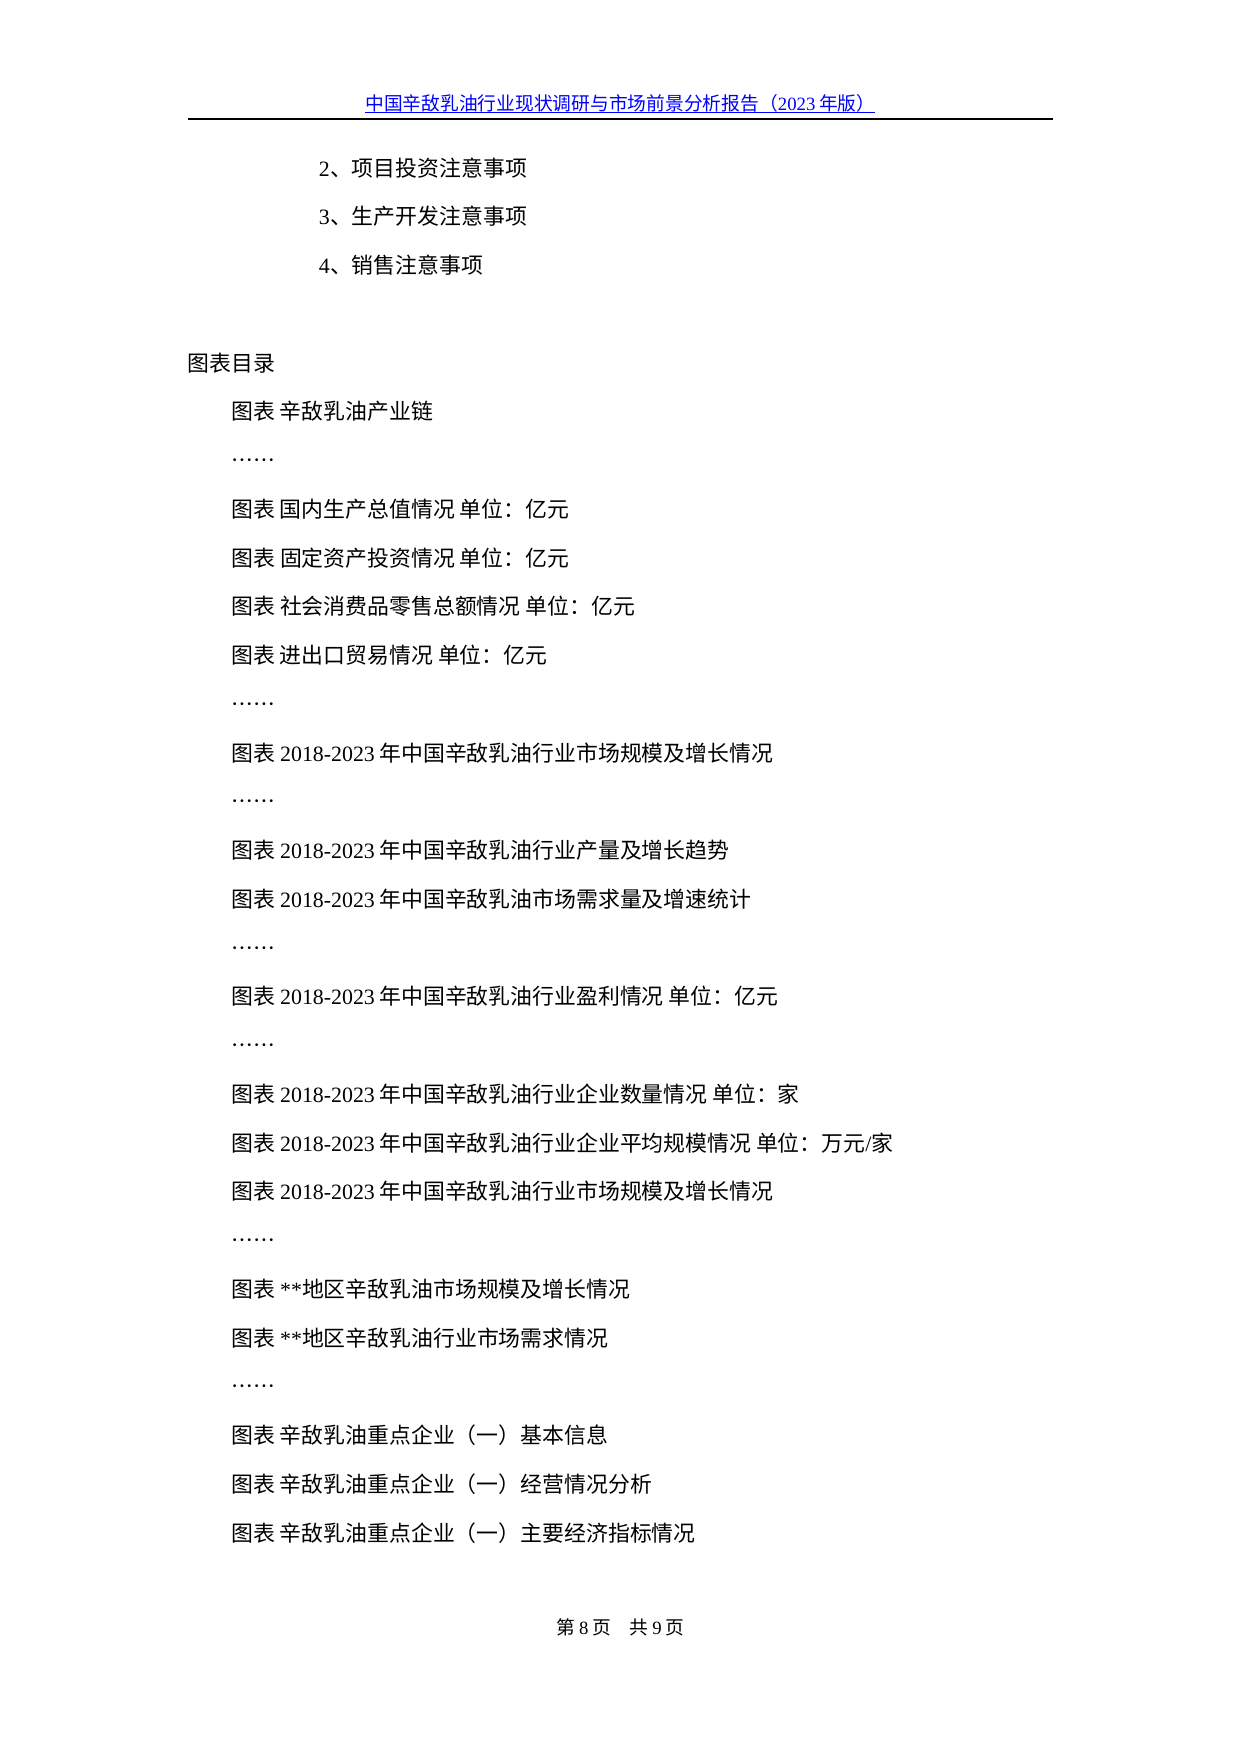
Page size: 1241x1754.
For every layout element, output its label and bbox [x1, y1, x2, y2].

text [187, 150, 1053, 1548]
